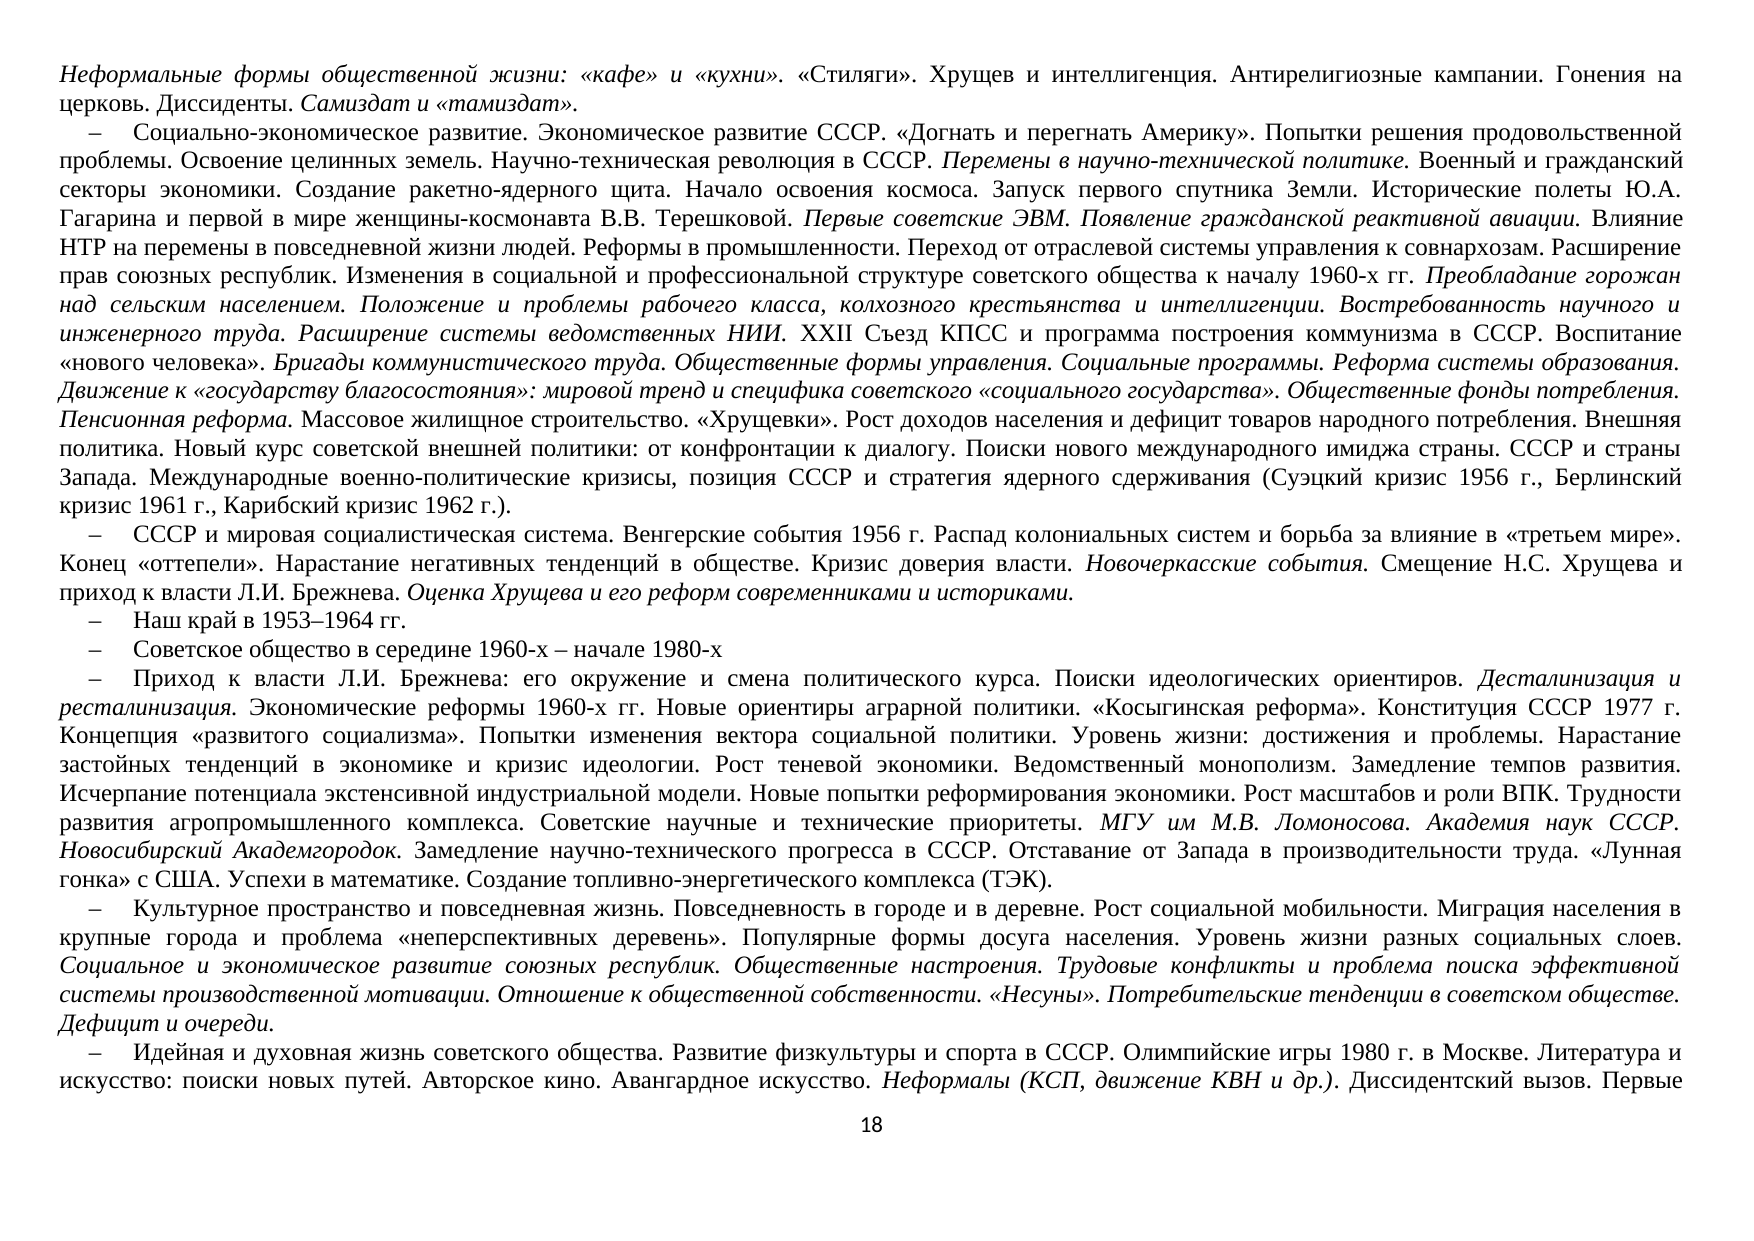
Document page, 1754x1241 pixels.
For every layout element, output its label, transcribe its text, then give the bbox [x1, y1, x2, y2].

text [59, 59, 1683, 117]
text СССР и мировая социалистическая система. Венгерские события 1956 г. Распад колониальных систем и борьба за влияние в «третьем мире». Конец «оттепели». Нарастание негативных тенденций в обществе. Кризис доверия власти. Новочеркасские события. Смещение Н.С. Хрущева и приход к власти Л.И. Брежнева. Оценка Хрущева и его реформ современниками и историками. [59, 519, 1683, 605]
text Приход к власти Л.И. Брежнева: его окружение и смена политического курса. Поиски идеологических ориентиров. Десталинизация и ресталинизация. Экономические реформы 1960-х гг. Новые ориентиры аграрной политики. «Косыгинская реформа». Конституция СССР 1977 г. Концепция «развитого социализма». Попытки изменения вектора социальной политики. Уровень жизни: достижения и проблемы. Нарастание застойных тенденций в экономике и кризис идеологии. Рост теневой экономики. Ведомственный монополизм. Замедление темпов развития. Исчерпание потенциала экстенсивной индустриальной модели. Новые попытки реформирования экономики. Рост масштабов и роли ВПК. Трудности развития агропромышленного комплекса. Советские научные и технические приоритеты. МГУ им М.В. Ломоносова. Академия наук СССР. Новосибирский Академгородок. Замедление научно-технического прогресса в СССР. Отставание от Запада в производительности труда. «Лунная гонка» с США. Успехи в математике. Создание топливно-энергетического комплекса (ТЭК). [59, 663, 1683, 893]
text Культурное пространство и повседневная жизнь. Повседневность в городе и в деревне. Рост социальной мобильности. Миграция населения в крупные города и проблема «неперспективных деревень». Популярные формы досуга населения. Уровень жизни разных социальных слоев. Социальное и экономическое развитие союзных республик. Общественные настроения. Трудовые конфликты и проблема поиска эффективной системы производственной мотивации. Отношение к общественной собственности. «Несуны». Потребительские тенденции в советском обществе. Дефицит и очереди. [59, 893, 1683, 1037]
text Социально-экономическое развитие. Экономическое развитие СССР. «Догнать и перегнать Америку». Попытки решения продовольственной проблемы. Освоение целинных земель. Научно-техническая революция в СССР. Перемены в научно-технической политике. Военный и гражданский секторы экономики. Создание ракетно-ядерного щита. Начало освоения космоса. Запуск первого спутника Земли. Исторические полеты Ю.А. Гагарина и первой в мире женщины-космонавта В.В. Терешковой. Первые советские ЭВМ. Появление гражданской реактивной авиации. Влияние НТР на перемены в повседневной жизни людей. Реформы в промышленности. Переход от отраслевой системы управления к совнархозам. Расширение прав союзных республик. Изменения в социальной и профессиональной структуре советского общества к началу 1960-х гг. Преобладание горожан над сельским населением. Положение и проблемы рабочего класса, колхозного крестьянства и интеллигенции. Востребованность научного и инженерного труда. Расширение системы ведомственных НИИ. ХХII Съезд КПСС и программа построения коммунизма в СССР. Воспитание «нового человека». Бригады коммунистического труда. Общественные формы управления. Социальные программы. Реформа системы образования. Движение к «государству благосостояния»: мировой тренд и специфика советского «социального государства». Общественные фонды потребления. Пенсионная реформа. Массовое жилищное строительство. «Хрущевки». Рост доходов населения и дефицит товаров народного потребления. Внешняя политика. Новый курс советской внешней политики: от конфронтации к диалогу. Поиски нового международного имиджа страны. СССР и страны Запада. Международные военно-политические кризисы, позиция СССР и стратегия ядерного сдерживания (Суэцкий кризис 1956 г., Берлинский кризис 1961 г., Карибский кризис 1962 г.). [59, 117, 1683, 519]
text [59, 1037, 1683, 1094]
text Наш край в 1953–1964 гг. [59, 605, 1683, 634]
text Советское общество в середине 1960-х – начале 1980-х [59, 634, 1683, 663]
